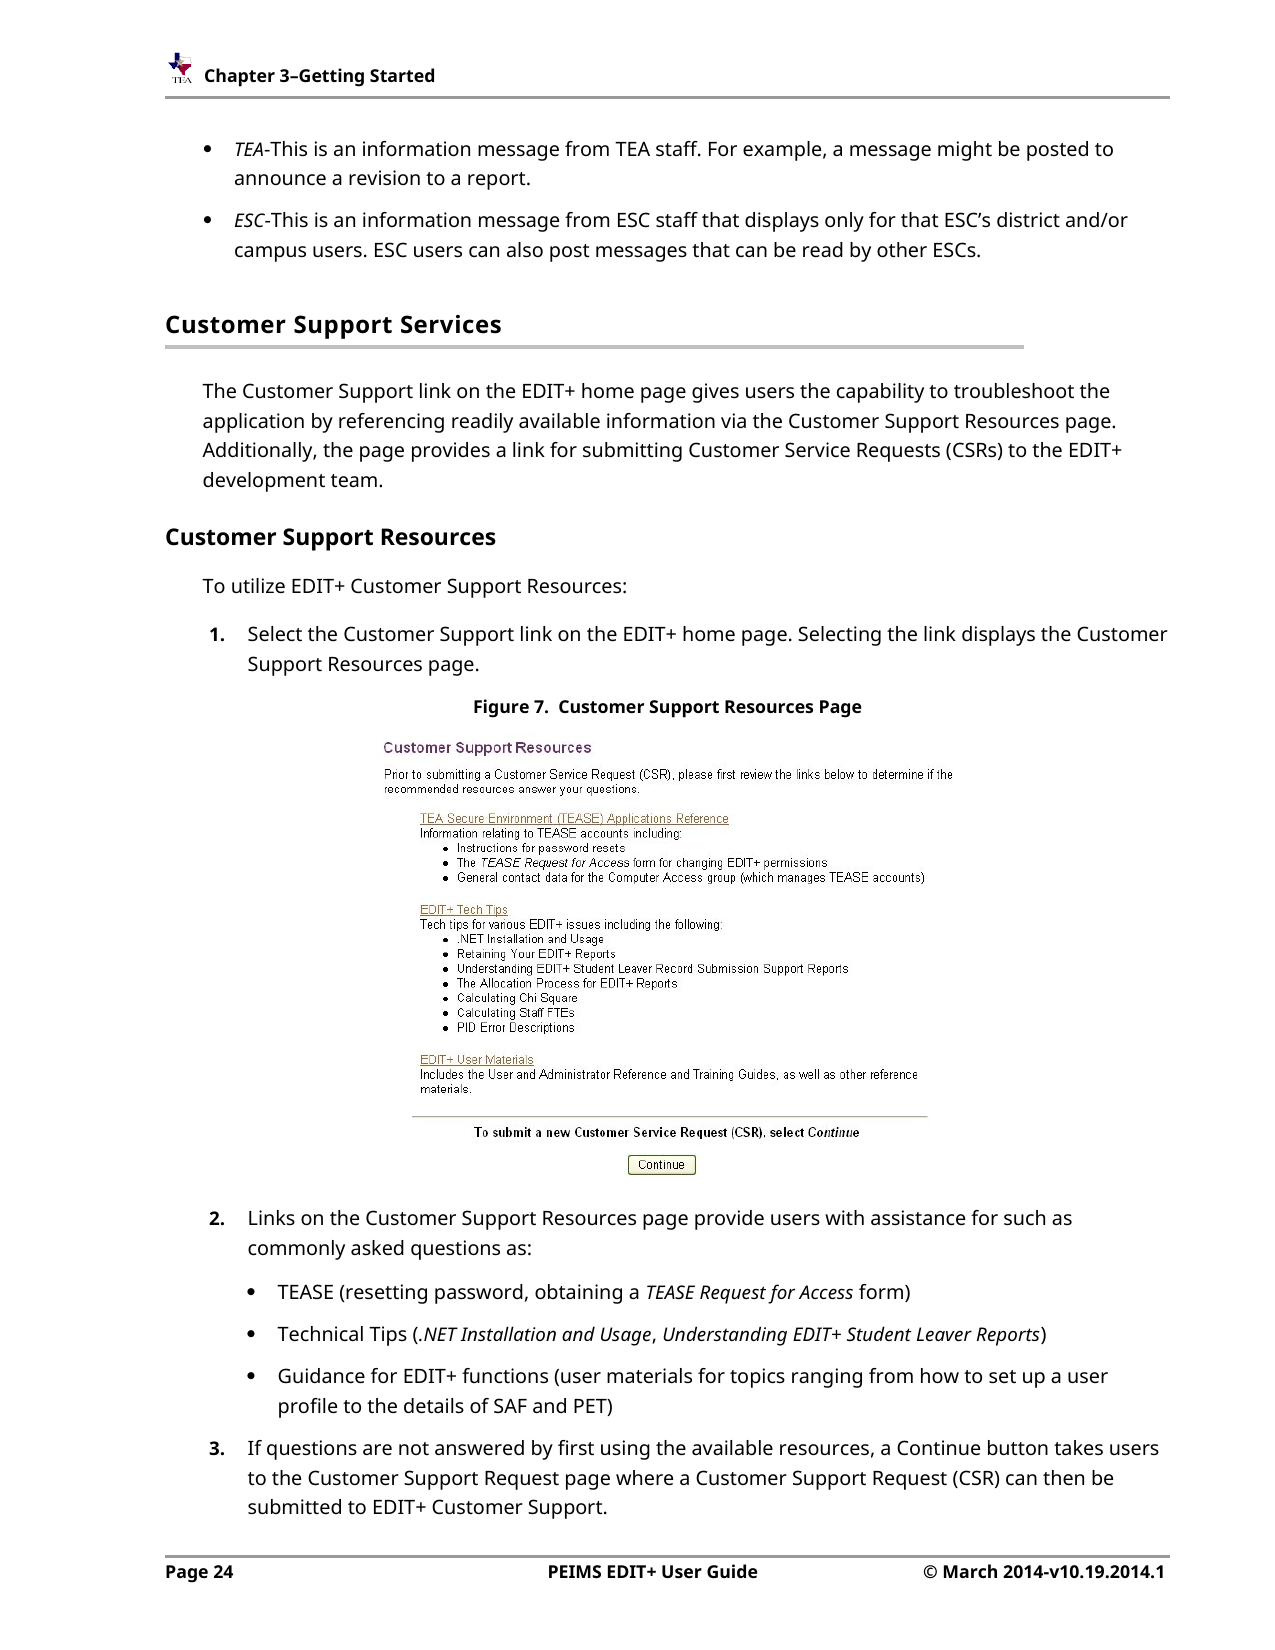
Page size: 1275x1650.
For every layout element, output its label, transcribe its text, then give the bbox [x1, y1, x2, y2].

list Guidance for EDIT+ functions (user materials for topics ranging from how to set up a user profile to the details of SAF and PET) [247, 1362, 1170, 1419]
picture [165, 52, 195, 83]
list ESC-This is an information message from ESC staff that displays only for that ESC’s district and/or campus users. ESC users can also post messages that can be read by other ESCs. [204, 207, 1170, 263]
list TEA-This is an information message from TEA staff. For example, a message might be posted to announce a revision to a report. [204, 135, 1170, 192]
subtitle Customer Support Resources [165, 521, 1170, 552]
list Links on the Customer Support Resources page provide users with assistance for such as commonly asked questions as: [225, 1204, 1170, 1261]
subtitle The Customer Support link on the EDIT+ home page gives users the capability to troubleshoot the application by referencing readily available information via the Customer Support Resources page. Additionally, the page provides a link for submitting Customer Service Requests (CSRs) to the EDIT+ development team. [202, 378, 1170, 493]
list Technical Tips (.NET Installation and Usage, Understanding EDIT+ Student Leaver Reports) [247, 1320, 1170, 1347]
subtitle Customer Support Services [165, 308, 1024, 345]
subtitle To utilize EDIT+ Customer Support Resources: [202, 572, 1170, 599]
list Select the Customer Support link on the EDIT+ home page. Selecting the link displays the Customer Support Resources page. [225, 620, 1170, 677]
picture [375, 733, 960, 1184]
list TEASE (resetting password, obtaining a TEASE Request for Access form) [247, 1278, 1170, 1305]
list If questions are not answered by first using the available resources, a Continue button takes users to the Customer Support Request page where a Customer Support Request (CSR) can then be submitted to EDIT+ Customer Support. [225, 1434, 1170, 1520]
